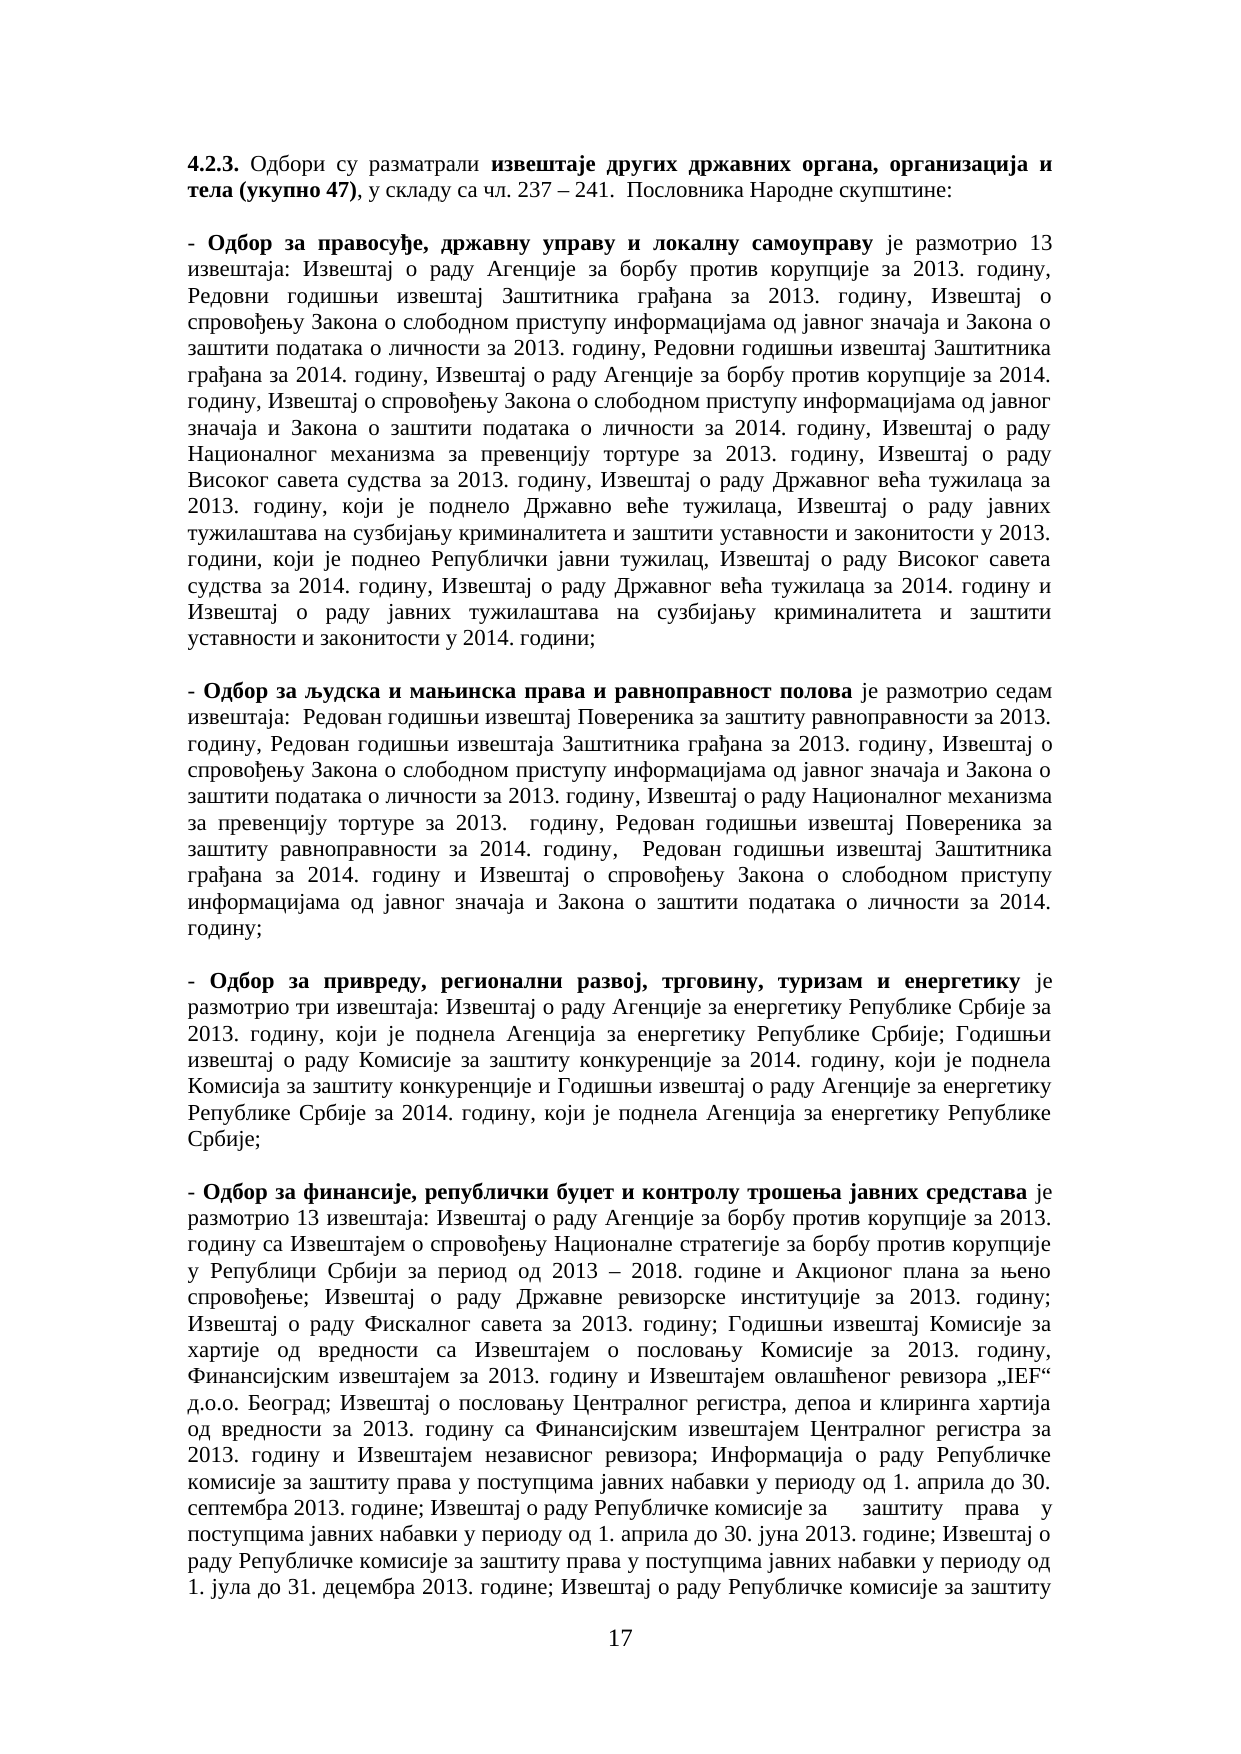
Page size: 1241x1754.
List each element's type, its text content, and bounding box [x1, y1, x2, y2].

text - Одбор за правосуђе, државну управу и локалну самоуправу је размотрио 13 извештаја: Извештај о раду Агенције за борбу против корупције за 2013. годину, Редовни годишњи извештај Заштитника грађана за 2013. годину, Извештај о спровођењу Закона о слободном приступу информацијама од јавног значаја и Закона о заштити података о личности за 2013. годину, Редовни годишњи извештај Заштитника грађана за 2014. годину, Извештај о раду Агенције за борбу против корупције за 2014. годину, Извештај о спровођењу Закона о слободном приступу информацијама од јавног значаја и Закона о заштити података о личности за 2014. годину, Извештај о раду Националног механизма за превенцију тортуре за 2013. годину, Извештај о раду Високог савета судства за 2013. годину, Извештај о раду Државног већa тужилаца за 2013. годину, који је поднело Државно веће тужилаца, Извештај о раду јавних тужилаштава на сузбијању криминалитета и заштити уставности и законитости у 2013. години, који је поднео Републички јавни тужилац, Извештај о раду Високог савета судства за 2014. годину, Извештај о раду Државног већа тужилаца за 2014. годину и Извештај о раду јавних тужилаштава на сузбијању криминалитета и заштити уставности и законитости у 2014. години; [187, 229, 1053, 651]
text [187, 1178, 1053, 1599]
text - Одбор за људска и мањинска права и равноправност полова је размотрио седам извештаја: Редовaн годишњи извештај Повереника за заштиту равноправности за 2013. годину, Редован годишњи извештаја Заштитника грађана за 2013. годину, Извештај о спровођењу Закона о слободном приступу информацијама од јавног значаја и Закона о заштити података о личности за 2013. годину, Извештај о раду Националног механизма за превенцију тортуре за 2013. годину, Редован годишњи извештај Повереника за заштиту равноправности за 2014. годину, Редован годишњи извештај Заштитника грађана за 2014. годину и Извештај о спровођењу Закона о слободном приступу информацијама од јавног значаја и Закона о заштити података о личности за 2014. годину; [187, 677, 1053, 941]
text 4.2.3. Одбори су разматрали извештаје других државних органа, организација и тела (укупно 47), у складу са чл. 237 – 241. Пословника Народне скупштине: [187, 150, 1053, 203]
text - Одбор за привреду, регионални развој, трговину, туризам и енергетику је размотрио три извештаја: Извештај о раду Агенције за енергетику Републике Србије за 2013. годину, који је поднела Агенција за енергетику Републике Србије; Годишњи извештај о раду Комисије за заштиту конкуренције за 2014. годину, који је поднела Комисија за заштиту конкуренције и Годишњи извештај о раду Агенције за енергетику Републике Србије за 2014. годину, који је поднела Агенција за енергетику Републике Србије; [187, 967, 1053, 1151]
